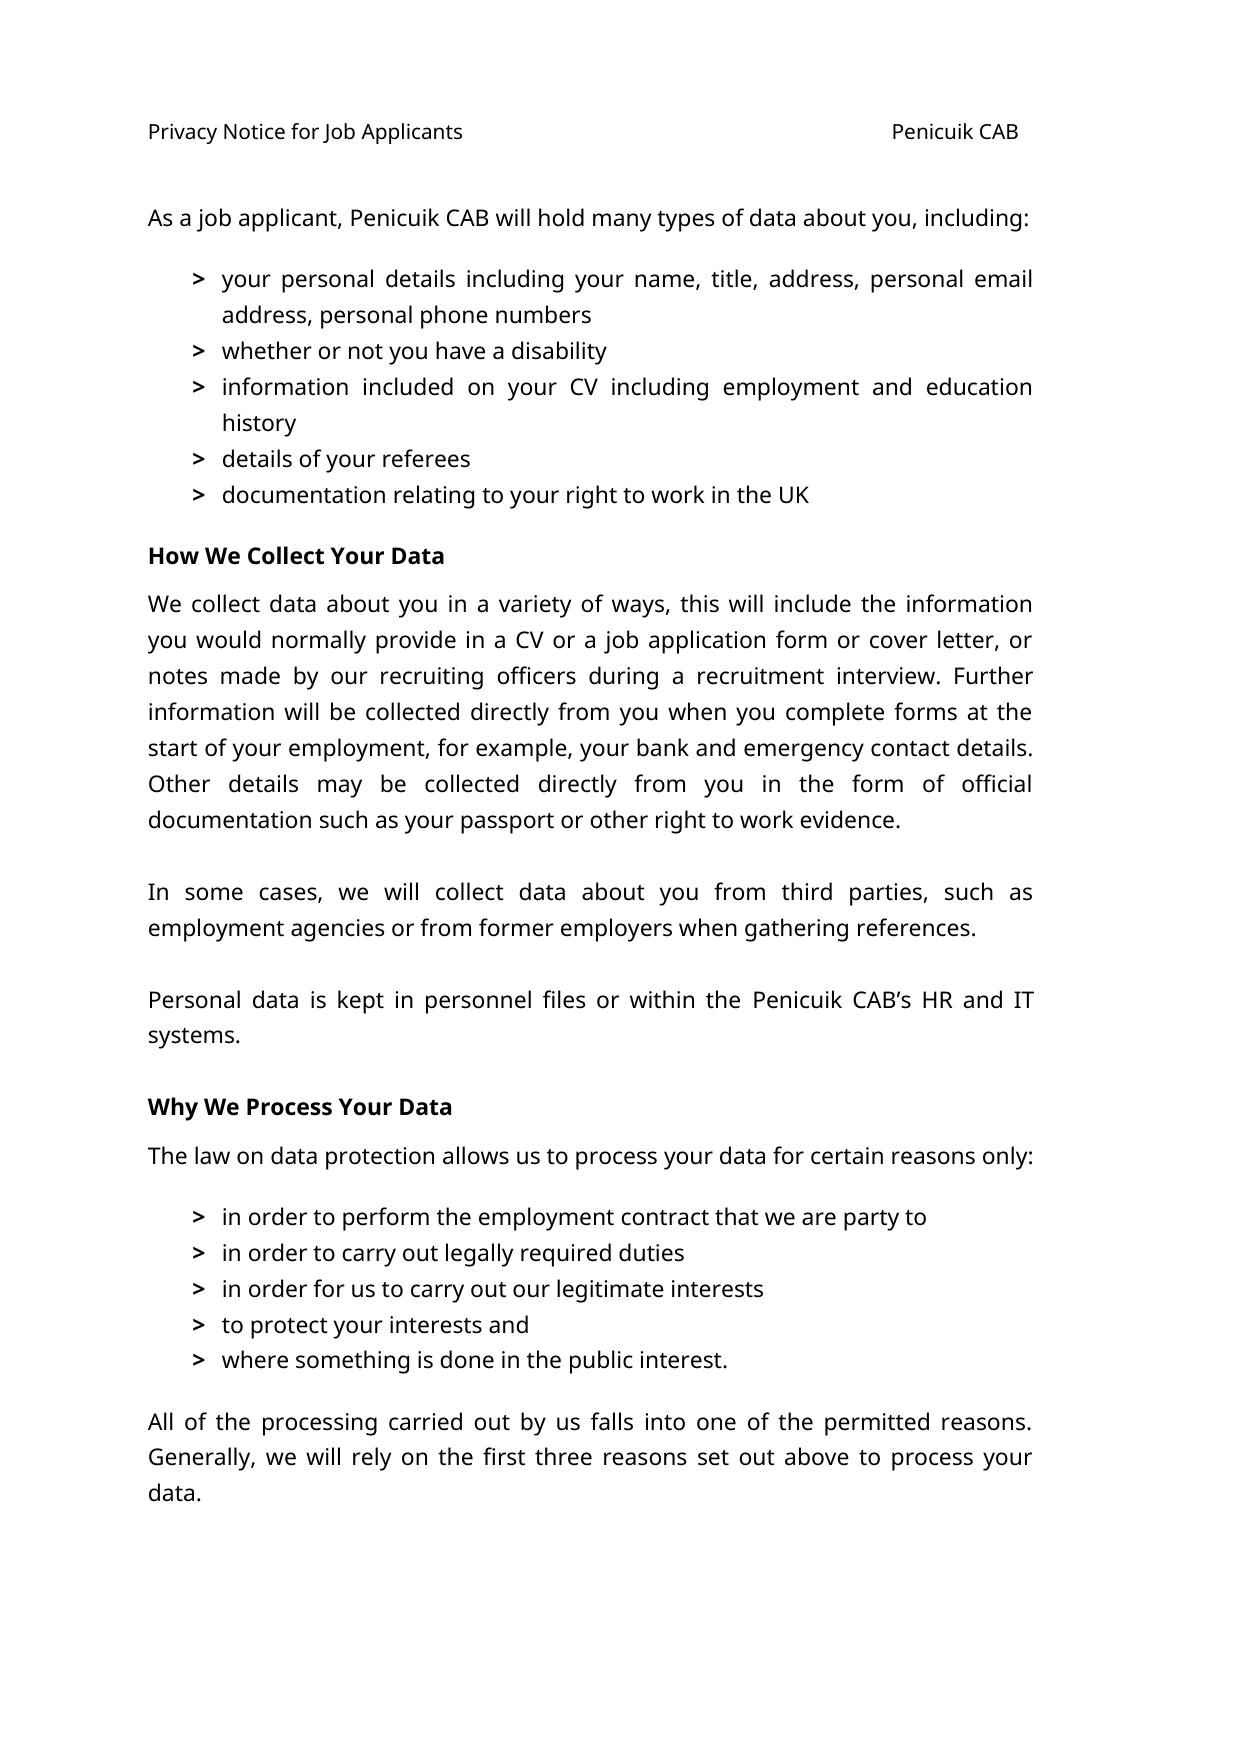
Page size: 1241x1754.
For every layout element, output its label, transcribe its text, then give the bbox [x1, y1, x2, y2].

list in order to carry out legally required duties [192, 1237, 1034, 1268]
text All of the processing carried out by us falls into one of the permitted reasons. Generally, we will rely on the first three reasons set out above to process your data. [148, 1405, 1034, 1508]
list where something is done in the public interest. [192, 1344, 1034, 1376]
list details of your referees [192, 443, 1034, 474]
text Personal data is kept in personnel files or within the Penicuik CAB’s HR and IT systems. [148, 983, 1034, 1051]
list information included on your CV including employment and education history [192, 371, 1034, 438]
list documentation relating to your right to work in the UK [192, 479, 1034, 510]
text How We Collect Your Data [148, 540, 1034, 571]
text We collect data about you in a variety of ways, this will include the information you would normally provide in a CV or a job application form or cover letter, or notes made by our recruiting officers during a recruitment interview. Further information will be collected directly from you when you complete forms at the start of your employment, for example, your bank and emergency contact details. Other details may be collected directly from you in the form of official documentation such as your passport or other right to work evidence. [148, 588, 1034, 835]
list your personal details including your name, title, address, personal email address, personal phone numbers [192, 263, 1034, 330]
text The law on data protection allows us to process your data for certain reasons only: [148, 1140, 1034, 1171]
list to protect your interests and [192, 1308, 1034, 1340]
list whether or not you have a disability [192, 335, 1034, 366]
text As a job applicant, Penicuik CAB will hold many types of data about you, including: [148, 202, 1034, 233]
text Why We Process Your Data [148, 1091, 1034, 1123]
text In some cases, we will collect data about you from third parties, such as employment agencies or from former employers when gathering references. [148, 876, 1034, 943]
list in order for us to carry out our legitimate interests [192, 1273, 1034, 1304]
list in order to perform the employment contract that we are party to [192, 1201, 1034, 1232]
